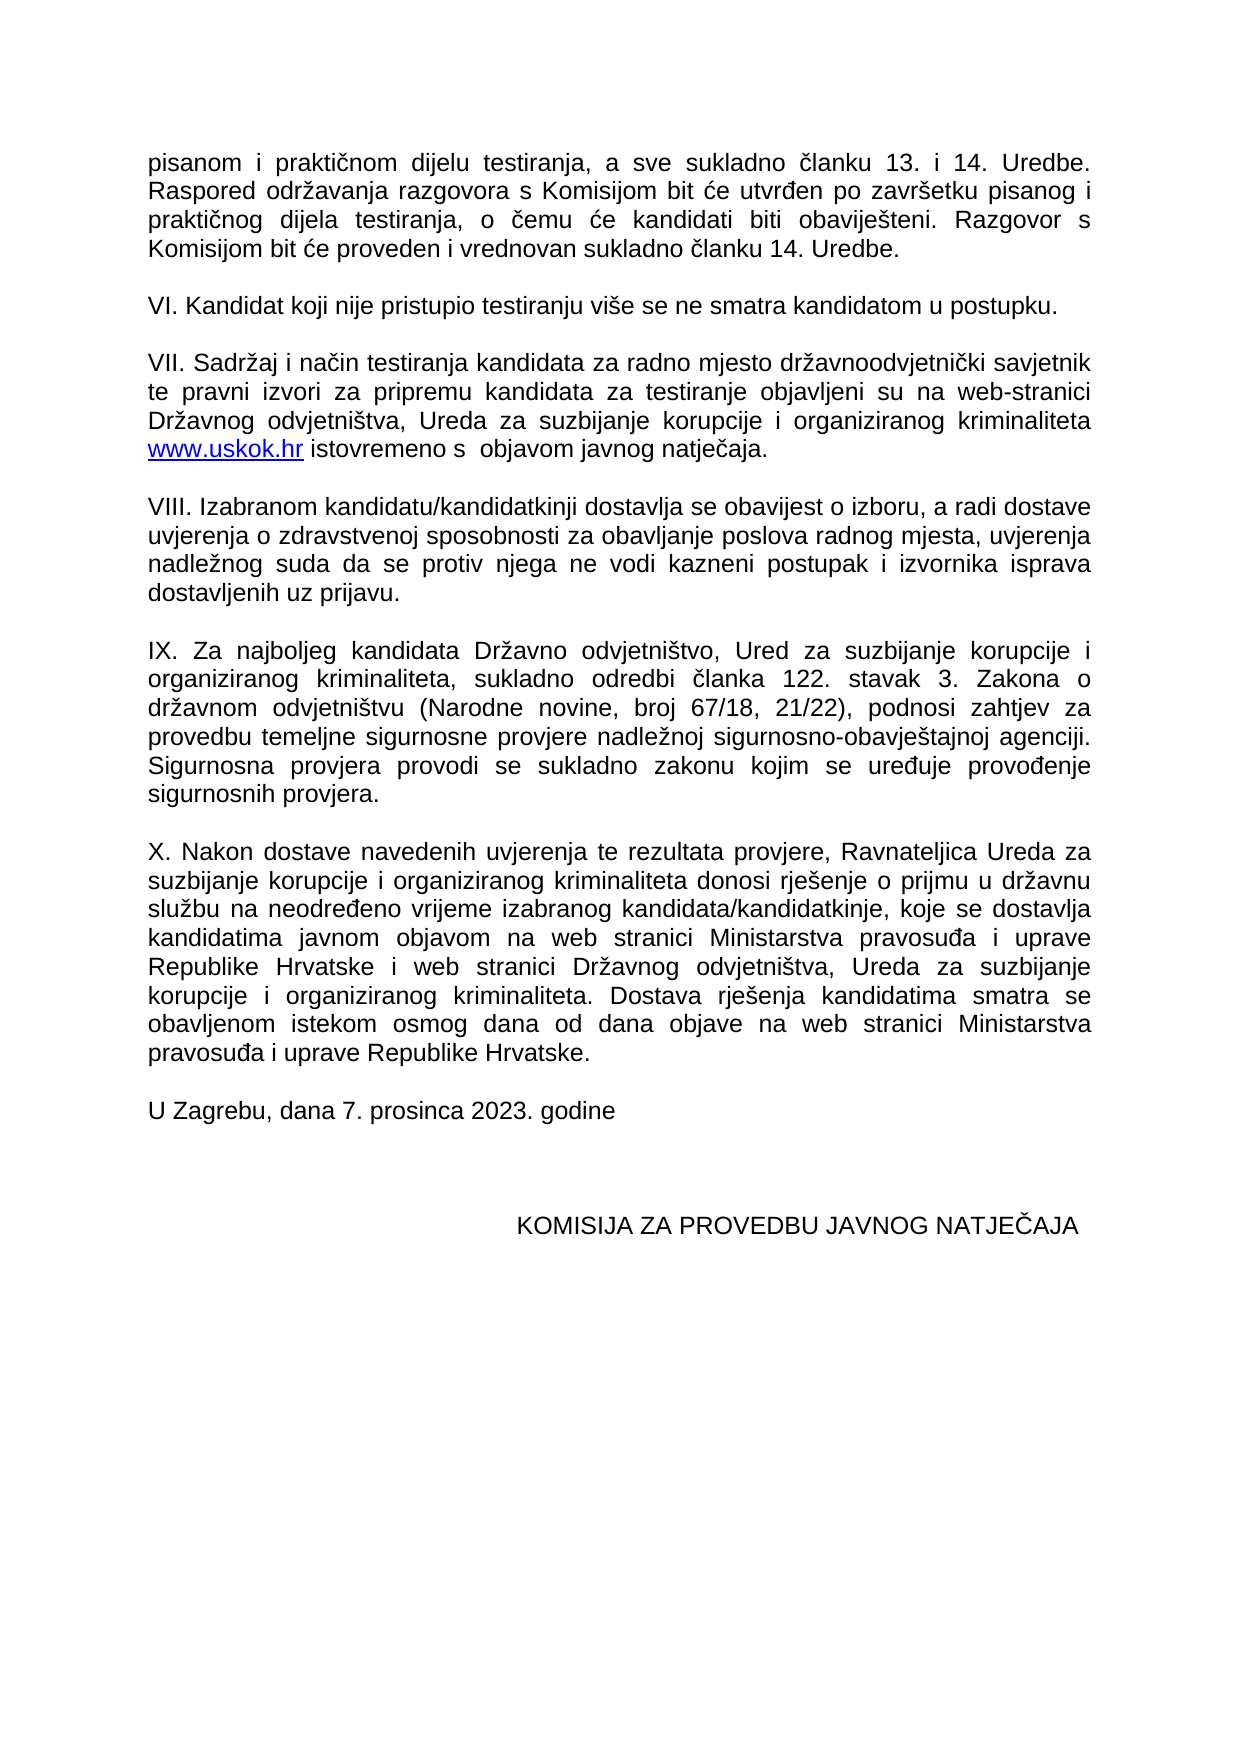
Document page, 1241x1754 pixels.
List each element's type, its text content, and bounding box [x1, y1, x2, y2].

text KOMISIJA ZA PROVEDBU JAVNOG NATJEČAJA [443, 1211, 1093, 1239]
text VIII. Izabranom kandidatu/kandidatkinji dostavlja se obavijest o izboru, a radi dostave uvjerenja o zdravstvenoj sposobnosti za obavljanje poslova radnog mjesta, uvjerenja nadležnog suda da se protiv njega ne vodi kazneni postupak i izvornika isprava dostavljenih uz prijavu. [148, 492, 1093, 607]
text VII. Sadržaj i način testiranja kandidata za radno mjesto državnoodvjetnički savjetnik te pravni izvori za pripremu kandidata za testiranje objavljeni su na web-stranici Državnog odvjetništva, Ureda za suzbijanje korupcije i organiziranog kriminaliteta www.uskok.hr istovremeno s objavom javnog natječaja. [148, 348, 1093, 463]
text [148, 148, 1093, 263]
text VI. Kandidat koji nije pristupio testiranju više se ne smatra kandidatom u postupku. [148, 291, 1093, 320]
text IX. Za najboljeg kandidata Državno odvjetništvo, Ured za suzbijanje korupcije i organiziranog kriminaliteta, sukladno odredbi članka 122. stavak 3. Zakona o državnom odvjetništvu (Narodne novine, broj 67/18, 21/22), podnosi zahtjev za provedbu temeljne sigurnosne provjere nadležnoj sigurnosno-obavještajnoj agenciji. Sigurnosna provjera provodi se sukladno zakonu kojim se uređuje provođenje sigurnosnih provjera. [148, 636, 1093, 808]
text U Zagrebu, dana 7. prosinca 2023. godine [148, 1096, 1093, 1124]
text X. Nakon dostave navedenih uvjerenja te rezultata provjere, Ravnateljica Ureda za suzbijanje korupcije i organiziranog kriminaliteta donosi rješenje o prijmu u državnu službu na neodređeno vrijeme izabranog kandidata/kandidatkinje, koje se dostavlja kandidatima javnom objavom na web stranici Ministarstva pravosuđa i uprave Republike Hrvatske i web stranici Državnog odvjetništva, Ureda za suzbijanje korupcije i organiziranog kriminaliteta. Dostava rješenja kandidatima smatra se obavljenom istekom osmog dana od dana objave na web stranici Ministarstva pravosuđa i uprave Republike Hrvatske. [148, 837, 1093, 1067]
